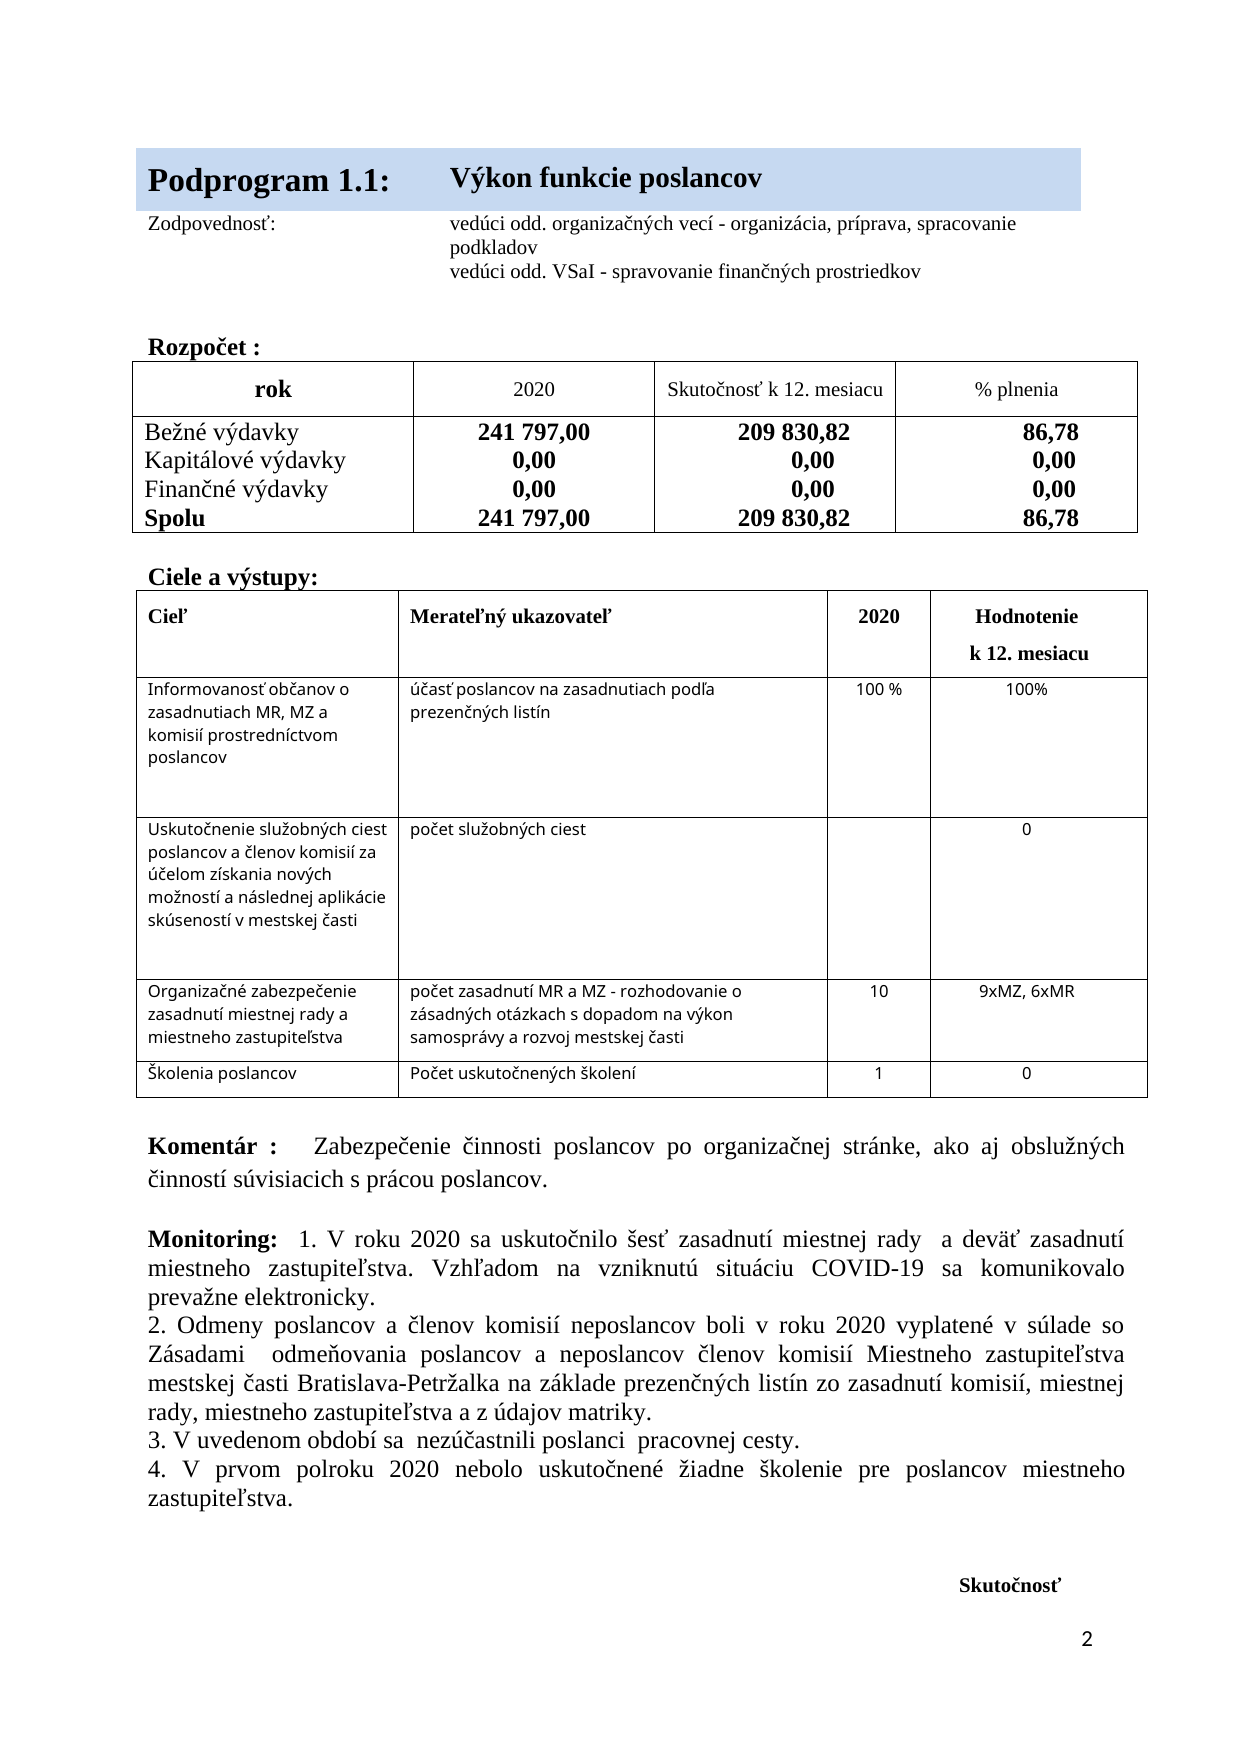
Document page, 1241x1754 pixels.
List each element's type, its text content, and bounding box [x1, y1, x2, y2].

table_header Cieľ [137, 591, 398, 677]
table_cell Uskutočnenie služobných ciest poslancov a členov komisií za účelom získania nových možností a následnej aplikácie skúseností v mestskej časti [137, 818, 398, 979]
table_header Skutočnosť k 12. mesiacu [655, 362, 895, 416]
table_cell [828, 818, 930, 979]
table_header 2020 [828, 591, 930, 677]
table_cell 0 [931, 1062, 1123, 1097]
table_cell 0 [931, 818, 1123, 979]
table_cell Informovanosť občanov o zasadnutiach MR, MZ a komisií prostredníctvom poslancov [137, 678, 398, 817]
table_header Monitoring: 1. V roku 2020 sa uskutočnilo šesť zasadnutí miestnej rady a deväť zasadnutí miestneho zastupiteľstva. Vzhľadom na vzniknutú situáciu COVID-19 sa komunikovalo prevažne elektronicky. 2. Odmeny poslancov a členov komisií neposlancov boli v roku 2020 vyplatené v súlade so Zásadami odmeňovania poslancov a neposlancov členov komisií Miestneho zastupiteľstva mestskej časti Bratislava-Petržalka na základe prezenčných listín zo zasadnutí komisií, miestnej rady, miestneho zastupiteľstva a z údajov matriky. 3. V uvedenom období sa nezúčastnili poslanci pracovnej cesty. 4. V prvom polroku 2020 nebolo uskutočnené žiadne školenie pre poslancov miestneho zastupiteľstva. [136, 1224, 1137, 1540]
table_cell Počet uskutočnených školení [399, 1062, 827, 1097]
table_cell 209 830,82 0,00 0,00 209 830,82 [655, 417, 895, 532]
table_cell 86,78 0,00 0,00 86,78 [896, 417, 1137, 532]
table_cell účasť poslancov na zasadnutiach podľa prezenčných listín [399, 678, 827, 817]
table_cell 100% [931, 678, 1123, 817]
table_header rok [133, 362, 413, 416]
table_header Komentár : Zabezpečenie činnosti poslancov po organizačnej stránke, ako aj obslužných činností súvisiacich s prácou poslancov. [136, 1131, 1137, 1196]
table_cell [1123, 1062, 1147, 1097]
table_cell [1123, 818, 1147, 979]
table_cell [1123, 980, 1147, 1061]
table_header Výkon funkcie poslancov [438, 148, 1081, 211]
table_cell Bežné výdavky Kapitálové výdavky Finančné výdavky Spolu [133, 417, 413, 532]
table_header % plnenia [896, 362, 1137, 416]
table_header Merateľný ukazovateľ [399, 591, 827, 677]
text Ciele a výstupy: [148, 562, 1093, 590]
table_cell Školenia poslancov [137, 1062, 398, 1097]
table_header 2020 [414, 362, 654, 416]
text Skutočnosť [148, 1573, 1093, 1597]
table_header Podprogram 1.1: [136, 148, 438, 211]
table_cell 241 797,00 0,00 0,00 241 797,00 [414, 417, 654, 532]
table_cell Organizačné zabezpečenie zasadnutí miestnej rady a miestneho zastupiteľstva [137, 980, 398, 1061]
text Rozpočet : [148, 332, 1093, 361]
table_cell počet zasadnutí MR a MZ - rozhodovanie o zásadných otázkach s dopadom na výkon samosprávy a rozvoj mestskej časti [399, 980, 827, 1061]
table_header [1123, 591, 1147, 677]
table_cell 1 [828, 1062, 930, 1097]
table_cell 100 % [828, 678, 930, 817]
table_cell 9xMZ, 6xMR [931, 980, 1123, 1061]
table_cell vedúci odd. organizačných vecí - organizácia, príprava, spracovanie podkladov vedúci odd. VSaI - spravovanie finančných prostriedkov [438, 211, 1081, 307]
table_cell Zodpovednosť: [136, 211, 438, 307]
table_cell 10 [828, 980, 930, 1061]
table_cell počet služobných ciest [399, 818, 827, 979]
table_cell [1123, 678, 1147, 817]
table_header Hodnotenie k 12. mesiacu [931, 591, 1123, 677]
